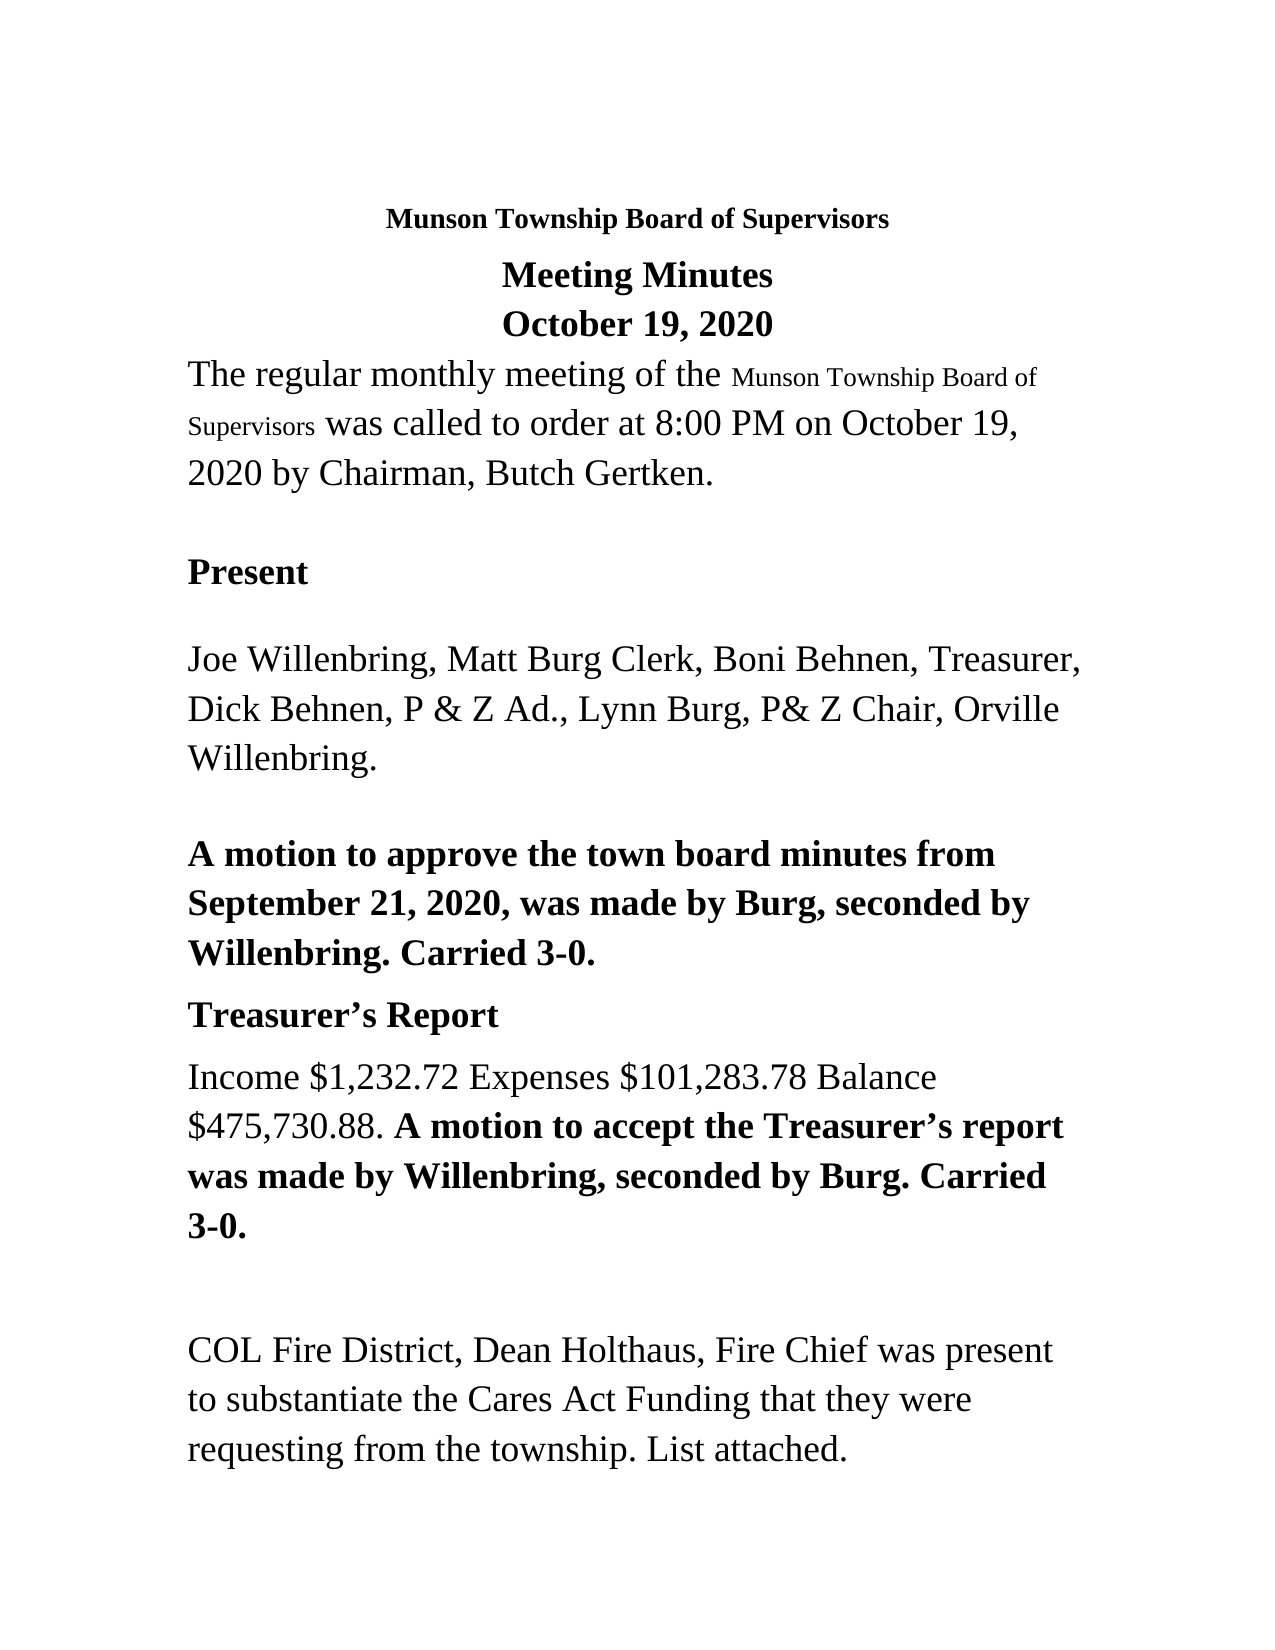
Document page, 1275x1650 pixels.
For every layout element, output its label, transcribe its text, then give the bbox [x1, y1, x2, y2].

subtitle The regular monthly meeting of the was called to order at 8:00 PM on October 19, 2020 by Chairman, Butch Gertken. [187, 351, 1087, 493]
text Income $1,232.72 Expenses $101,283.78 Balance $475,730.88. A motion to accept the Treasurer’s report was made by Willenbring, seconded by Burg. Carried 3-0. [187, 1054, 1087, 1246]
subtitle Joe Willenbring, Matt Burg Clerk, Boni Behnen, Treasurer, Dick Behnen, P & Z Ad., Lynn Burg, P& Z Chair, Orville Willenbring. [187, 637, 1087, 779]
subtitle Meeting Minutes [187, 252, 1087, 295]
subtitle Present [187, 549, 1087, 593]
subtitle October 19, 2020 [187, 302, 1087, 345]
text A motion to approve the town board minutes from September 21, 2020, was made by Burg, seconded by Willenbring. Carried 3-0. [187, 831, 1087, 973]
text Treasurer’s Report [187, 992, 1087, 1035]
text COL Fire District, Dean Holthaus, Fire Chief was present to substantiate the Cares Act Funding that they were requesting from the township. List attached. [187, 1327, 1087, 1469]
